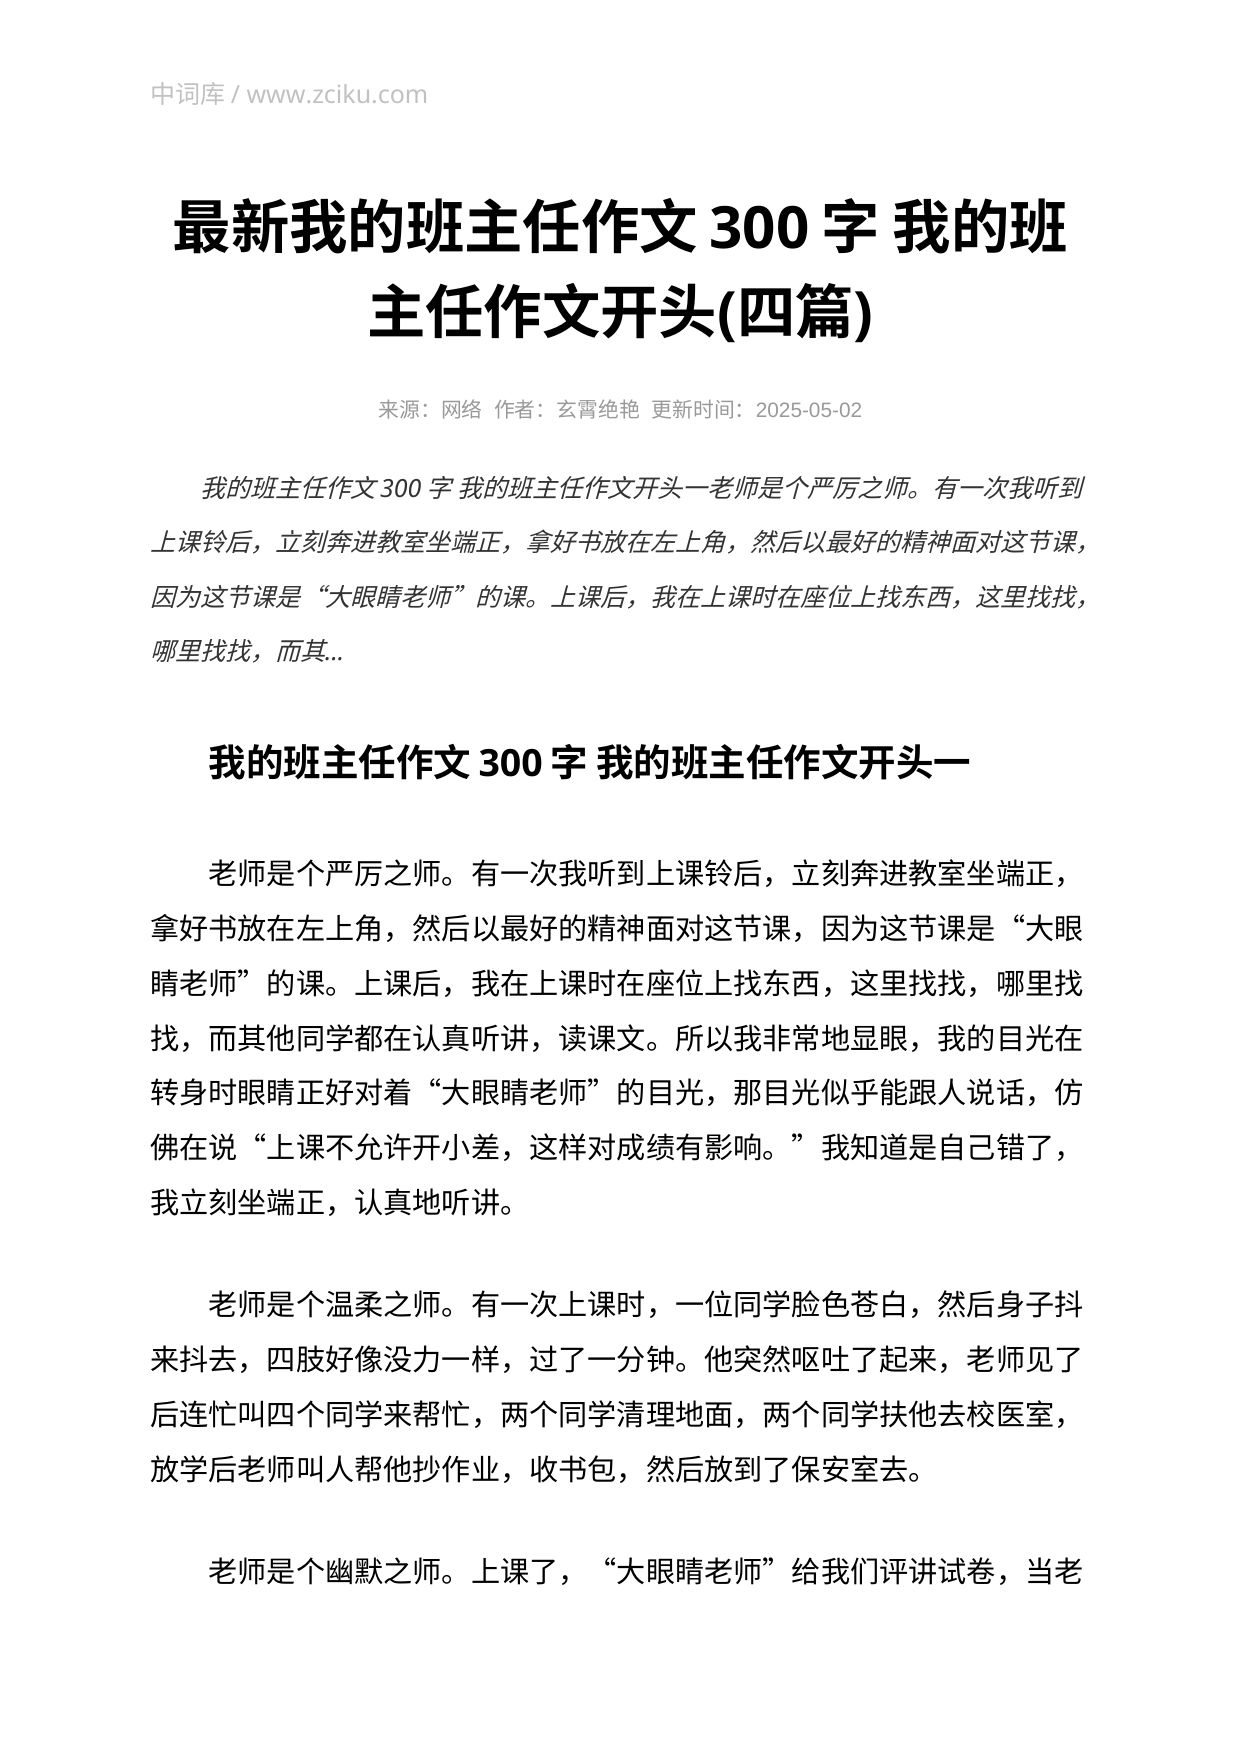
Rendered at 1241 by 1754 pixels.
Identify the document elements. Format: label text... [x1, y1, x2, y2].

text 我的班主任作文300字 我的班主任作文开头一老师是个严厉之师。有一次我听到上课铃后，立刻奔进教室坐端正，拿好书放在左上角，然后以最好的精神面对这节课，因为这节课是“大眼睛老师”的课。上课后，我在上课时在座位上找东西，这里找找，哪里找找，而其... [150, 468, 1090, 668]
text 老师是个严厉之师。有一次我听到上课铃后，立刻奔进教室坐端正，拿好书放在左上角，然后以最好的精神面对这节课，因为这节课是“大眼睛老师”的课。上课后，我在上课时在座位上找东西，这里找找，哪里找找，而其他同学都在认真听讲，读课文。所以我非常地显眼，我的目光在转身时眼睛正好对着“大眼睛老师”的目光，那目光似乎能跟人说话，仿佛在说“上课不允许开小差，这样对成绩有影响。”我知道是自己错了，我立刻坐端正，认真地听讲。 [150, 851, 1090, 1222]
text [150, 1548, 1090, 1590]
subtitle 最新我的班主任作文300字 我的班主任作文开头(四篇) [150, 181, 1090, 351]
text 老师是个温柔之师。有一次上课时，一位同学脸色苍白，然后身子抖来抖去，四肢好像没力一样，过了一分钟。他突然呕吐了起来，老师见了后连忙叫四个同学来帮忙，两个同学清理地面，两个同学扶他去校医室，放学后老师叫人帮他抄作业，收书包，然后放到了保安室去。 [150, 1282, 1090, 1489]
text 我的班主任作文300字 我的班主任作文开头一 [150, 733, 1090, 787]
text 来源：网络 作者：玄霄绝艳 更新时间：2025-05-02 [150, 398, 1090, 422]
